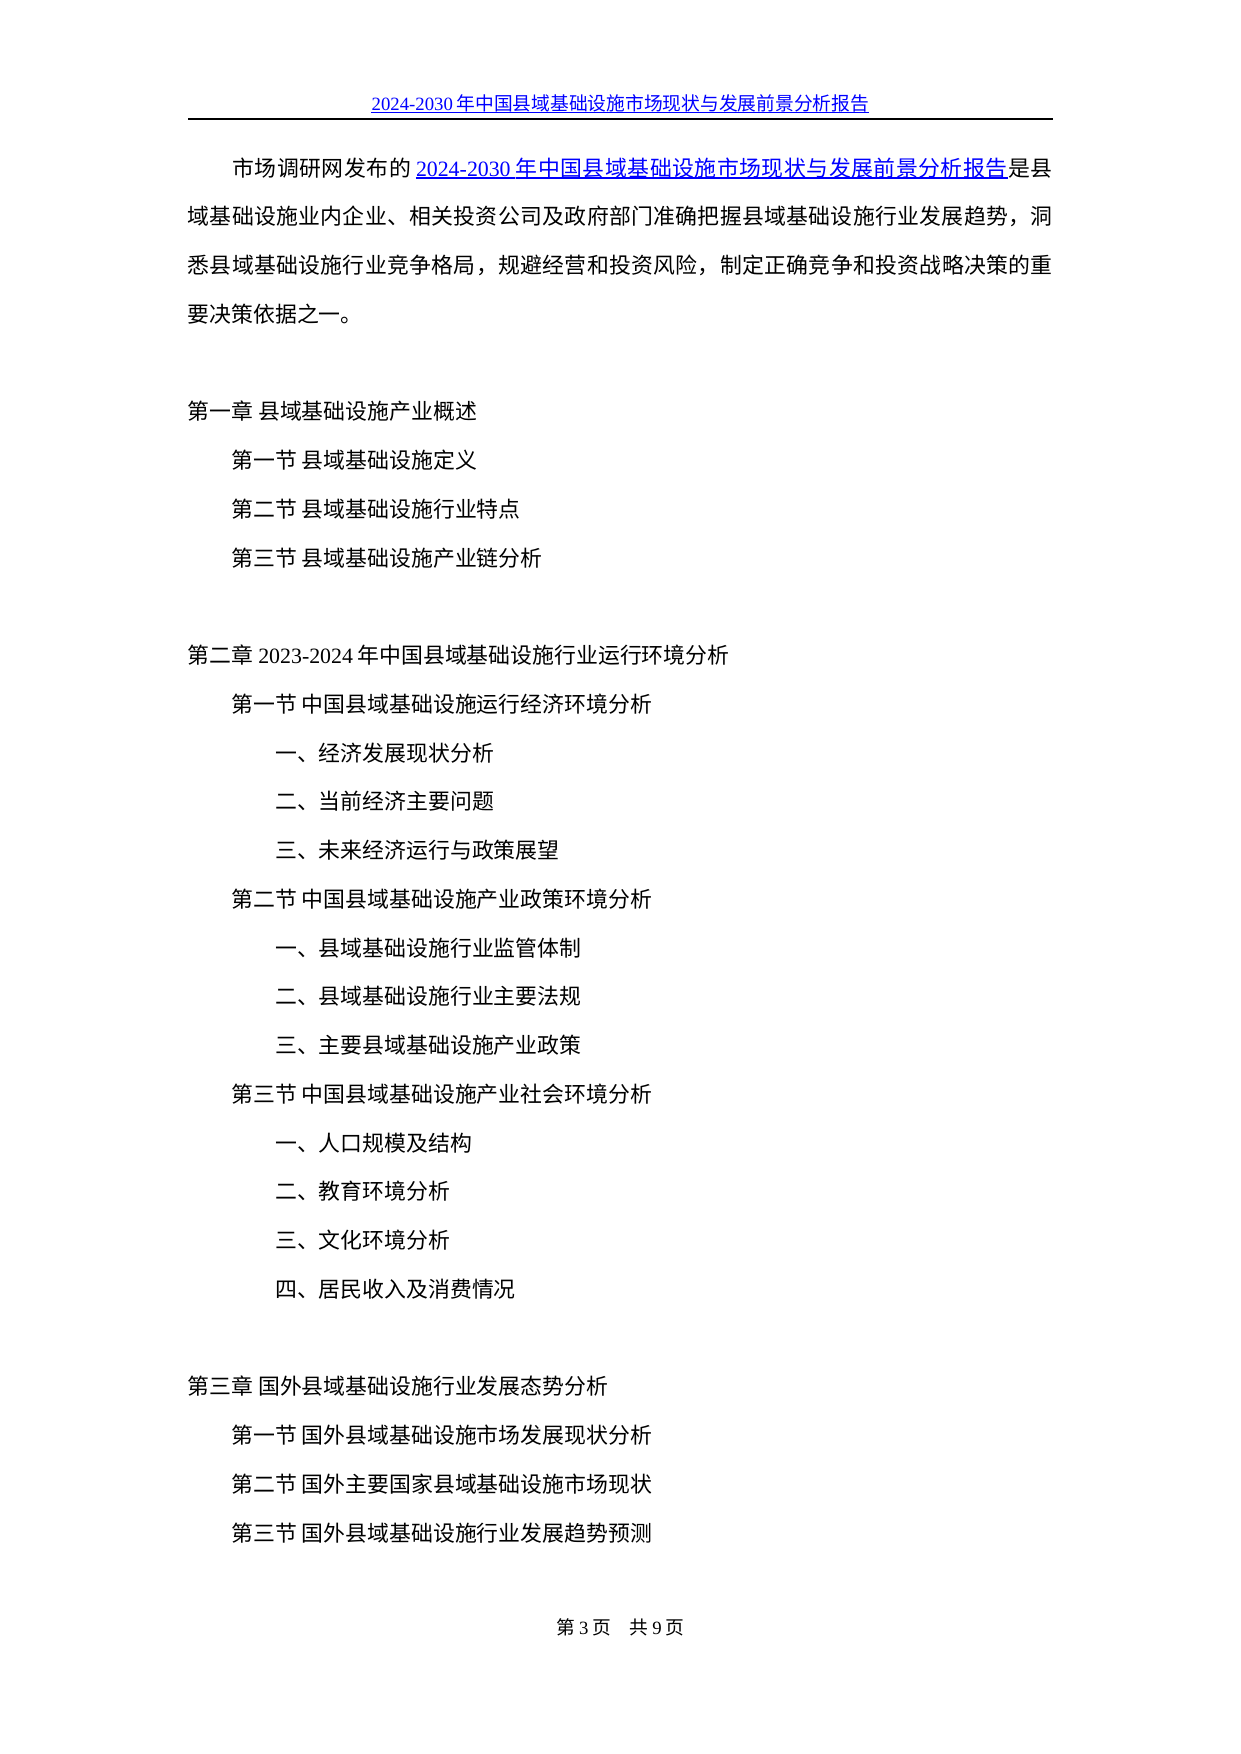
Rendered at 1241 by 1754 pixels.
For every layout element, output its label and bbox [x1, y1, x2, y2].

text [187, 150, 1053, 1548]
